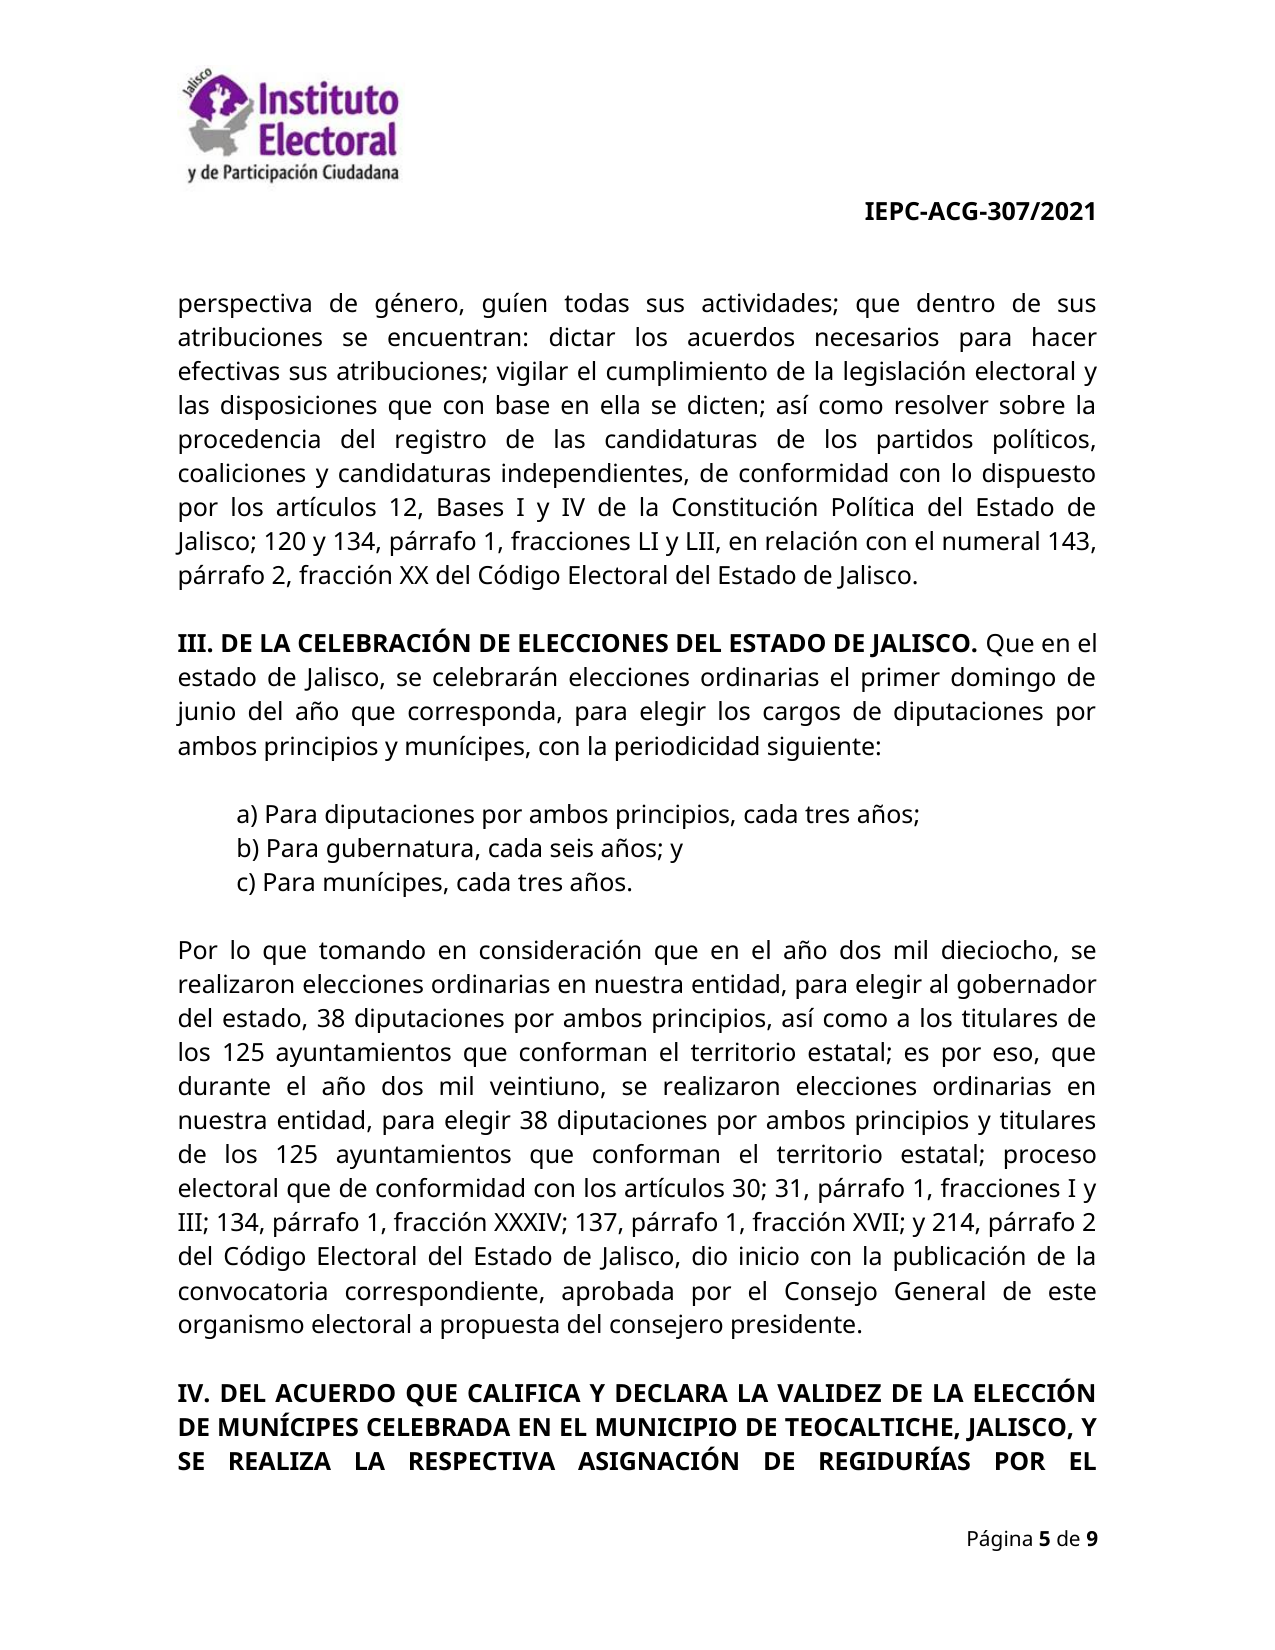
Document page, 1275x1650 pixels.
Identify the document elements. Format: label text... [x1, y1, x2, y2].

text a) Para diputaciones por ambos principios, cada tres años; [236, 796, 1098, 830]
text III. DE LA CELEBRACIÓN DE ELECCIONES DEL ESTADO DE JALISCO. Que en el estado de Jalisco, se celebrarán elecciones ordinarias el primer domingo de junio del año que corresponda, para elegir los cargos de diputaciones por ambos principios y munícipes, con la periodicidad siguiente: [177, 626, 1098, 762]
text Por lo que tomando en consideración que en el año dos mil dieciocho, se realizaron elecciones ordinarias en nuestra entidad, para elegir al gobernador del estado, 38 diputaciones por ambos principios, así como a los titulares de los 125 ayuntamientos que conforman el territorio estatal; es por eso, que durante el año dos mil veintiuno, se realizaron elecciones ordinarias en nuestra entidad, para elegir 38 diputaciones por ambos principios y titulares de los 125 ayuntamientos que conforman el territorio estatal; proceso electoral que de conformidad con los artículos 30; 31, párrafo 1, fracciones I y III; 134, párrafo 1, fracción XXXIV; 137, párrafo 1, fracción XVII; y 214, párrafo 2 del Código Electoral del Estado de Jalisco, dio inicio con la publicación de la convocatoria correspondiente, aprobada por el Consejo General de este organismo electoral a propuesta del consejero presidente. [177, 932, 1098, 1341]
text c) Para munícipes, cada tres años. [236, 864, 1098, 898]
text b) Para gubernatura, cada seis años; y [236, 830, 1098, 864]
picture [177, 65, 406, 194]
